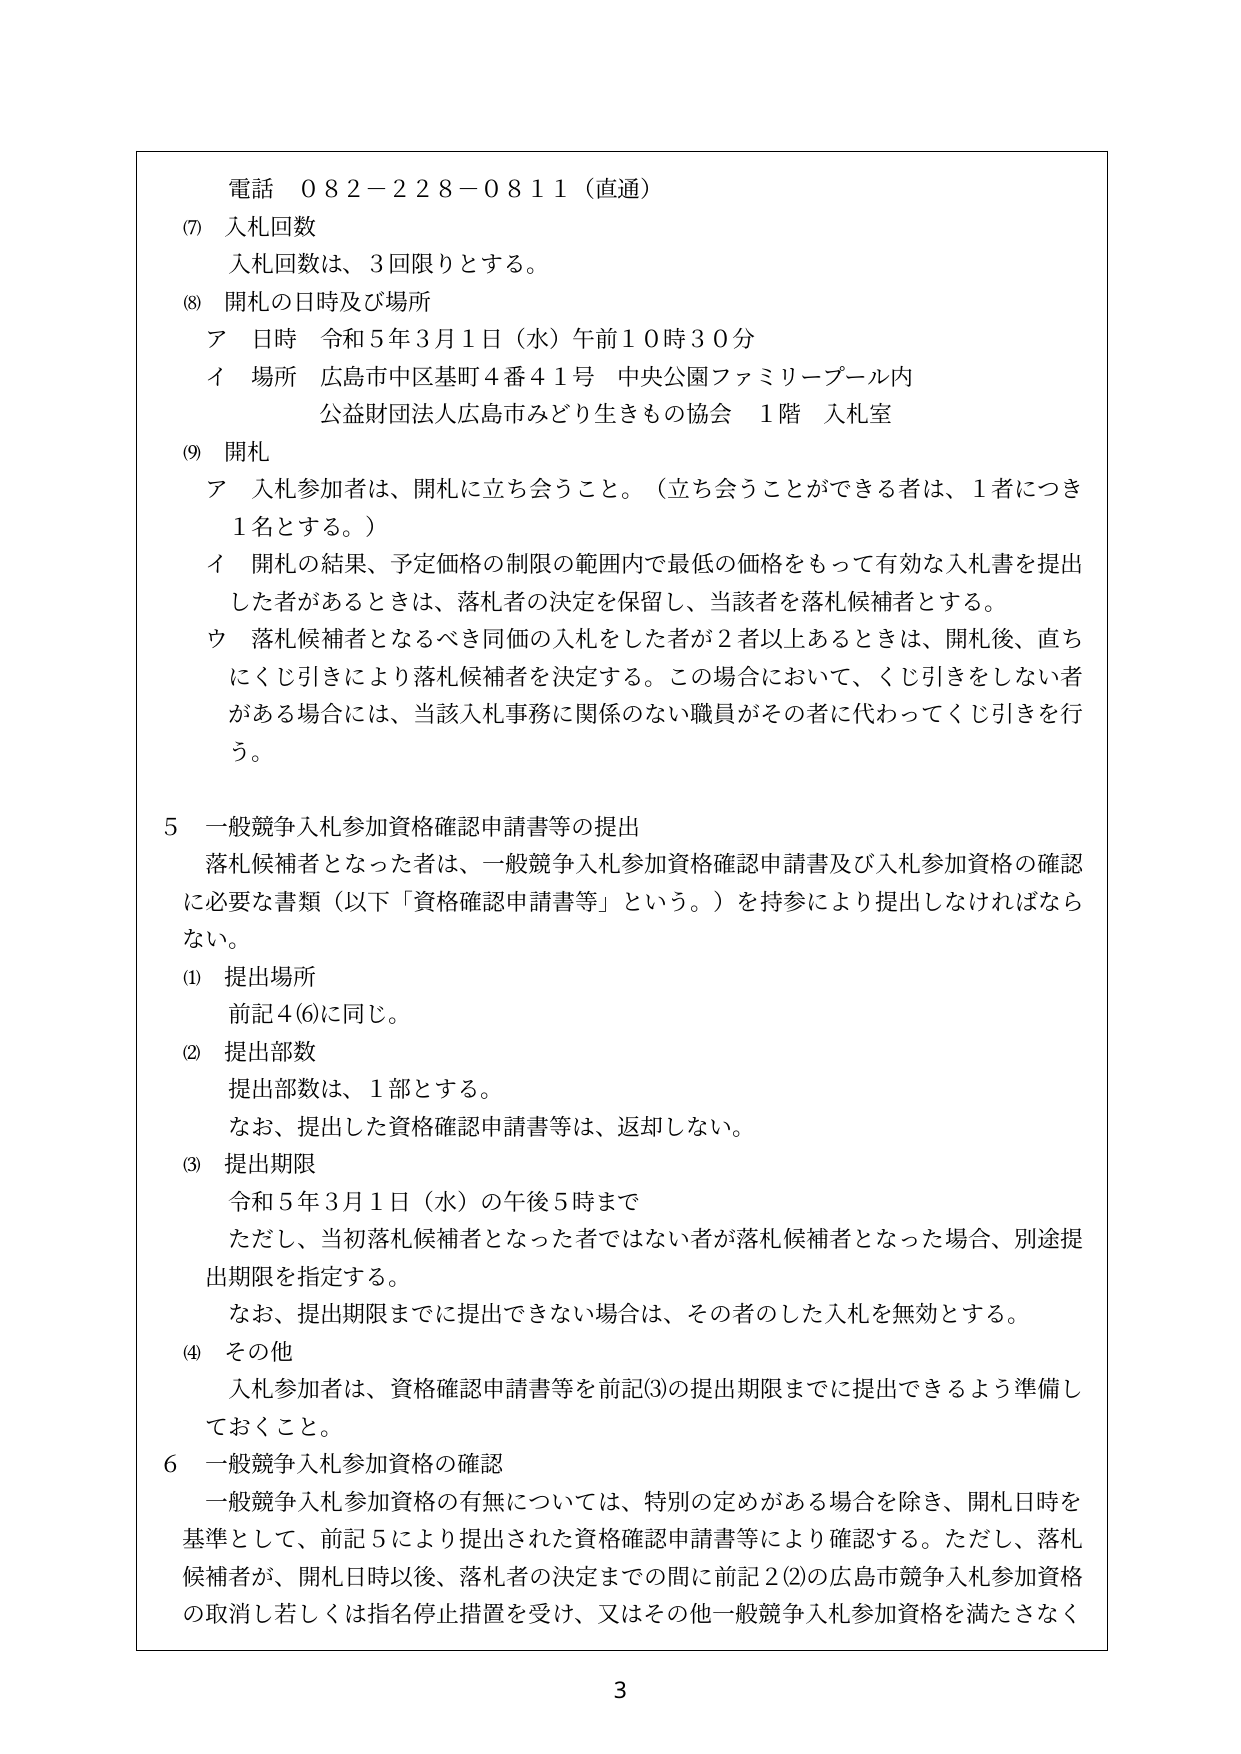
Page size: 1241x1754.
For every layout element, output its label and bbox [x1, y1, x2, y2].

table_header [137, 152, 1107, 1649]
